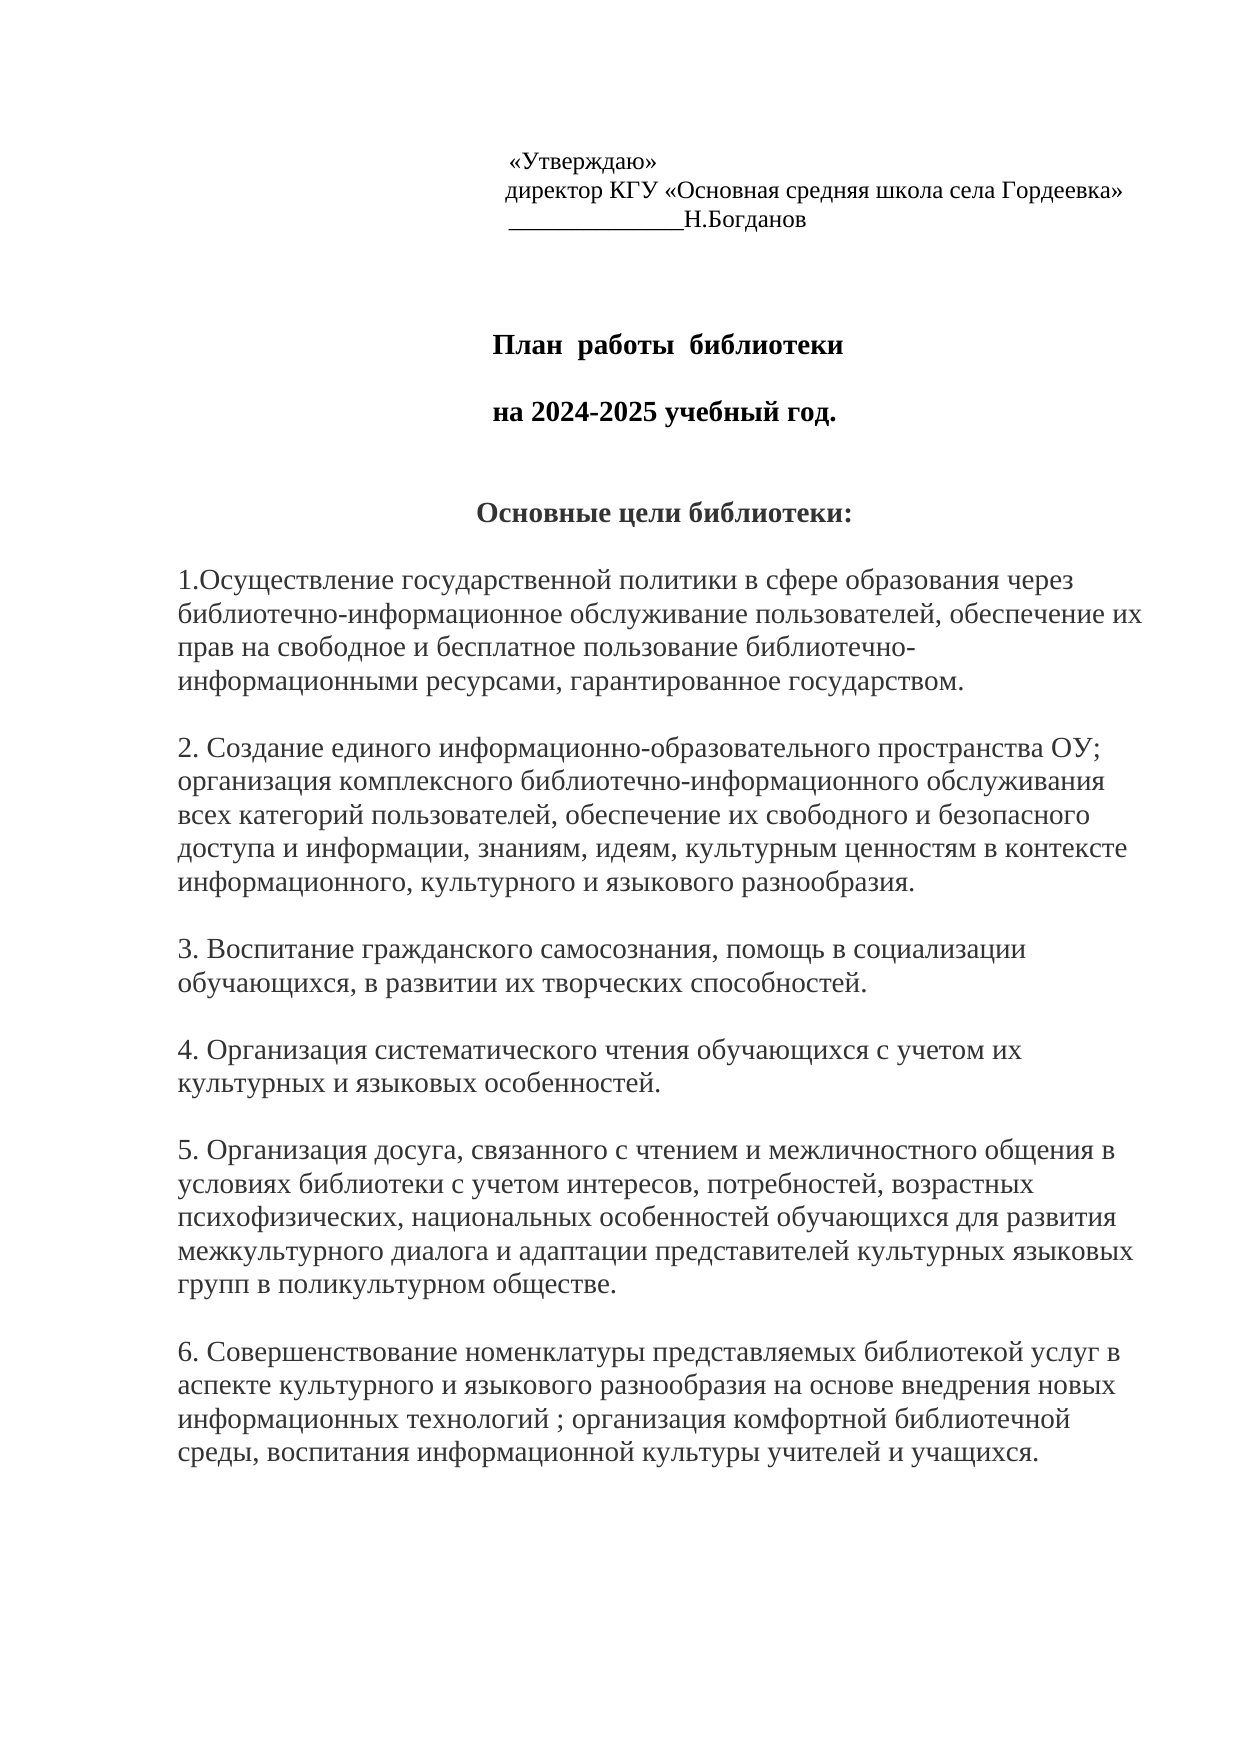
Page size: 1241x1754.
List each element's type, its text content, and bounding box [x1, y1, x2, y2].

text План работы библиотеки [177, 327, 1152, 361]
text 4. Организация систематического чтения обучающихся с учетом их культурных и языковых особенностей. [177, 998, 1152, 1099]
text 2. Создание единого информационно-образовательного пространства ОУ; организация комплексного библиотечно-информационного обслуживания всех категорий пользователей, обеспечение их свободного и безопасного доступа и информации, знаниям, идеям, культурным ценностям в контексте информационного, культурного и языкового разнообразия. [177, 696, 1152, 898]
text 6. Совершенствование номенклатуры представляемых библиотекой услуг в аспекте культурного и языкового разнообразия на основе внедрения новых информационных технологий ; организация комфортной библиотечной среды, воспитания информационной культуры учителей и учащихся. [177, 1300, 1152, 1468]
text на 2024-2025 учебный год. [177, 394, 1152, 428]
text «Утверждаю» [177, 146, 1152, 175]
text ______________Н.Богданов [177, 204, 1152, 232]
text 3. Воспитание гражданского самосознания, помощь в социализации обучающихся, в развитии их творческих способностей. [177, 898, 1152, 998]
text директор КГУ «Основная средняя школа села Гордеевка» [177, 175, 1152, 204]
text 5. Организация досуга, связанного с чтением и межличностного общения в условиях библиотеки с учетом интересов, потребностей, возрастных психофизических, национальных особенностей обучающихся для развития межкультурного диалога и адаптации представителей культурных языковых групп в поликультурном обществе. [177, 1099, 1152, 1300]
text 1.Осуществление государственной политики в сфере образования через библиотечно-информационное обслуживание пользователей, обеспечение их прав на свободное и бесплатное пользование библиотечно-информационными ресурсами, гарантированное государством. [177, 562, 1152, 696]
text Основные цели библиотеки: [177, 495, 1152, 529]
